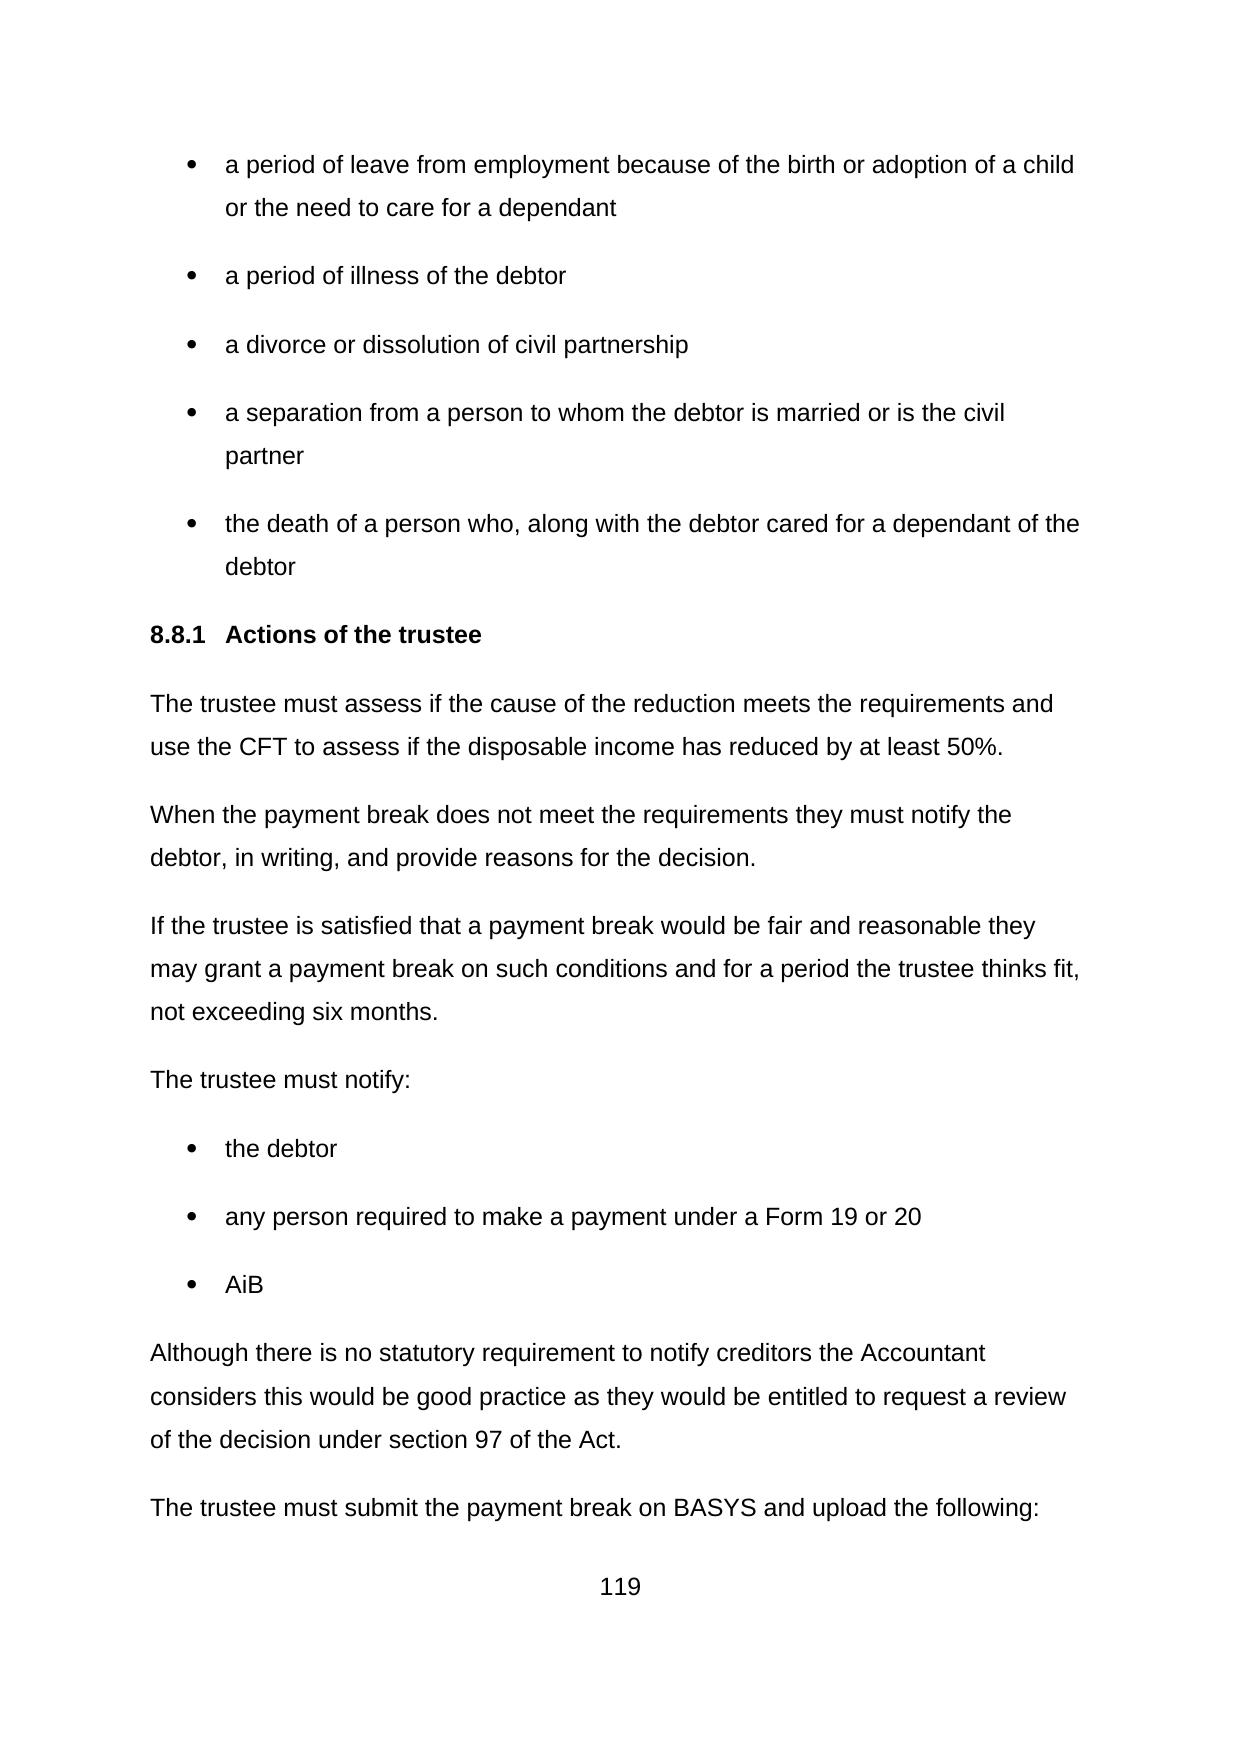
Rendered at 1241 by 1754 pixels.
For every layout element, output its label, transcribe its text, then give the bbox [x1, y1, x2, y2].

text Although there is no statutory requirement to notify creditors the Accountant considers this would be good practice as they would be entitled to request a review of the decision under section 97 of the Act. [150, 1338, 1090, 1453]
list AiB [187, 1270, 1090, 1299]
text When the payment break does not meet the requirements they must notify the debtor, in writing, and provide reasons for the decision. [150, 800, 1090, 872]
text The trustee must submit the payment break on BASYS and upload the following: [150, 1493, 1090, 1521]
text The trustee must assess if the cause of the reduction meets the requirements and use the CFT to assess if the disposable income has reduced by at least 50%. [150, 689, 1090, 761]
text If the trustee is satisfied that a payment break would be fair and reasonable they may grant a payment break on such conditions and for a period the trustee thinks fit, not exceeding six months. [150, 911, 1090, 1026]
list the death of a person who, along with the debtor cared for a dependant of the debtor [187, 509, 1090, 581]
list a separation from a person to whom the debtor is married or is the civil partner [187, 398, 1090, 470]
list a period of illness of the debtor [187, 261, 1090, 290]
list the debtor [187, 1134, 1090, 1162]
text The trustee must notify: [150, 1066, 1090, 1094]
list a divorce or dissolution of civil partnership [187, 329, 1090, 358]
subtitle Actions of the trustee [150, 621, 1090, 649]
list a period of leave from employment because of the birth or adoption of a child or the need to care for a dependant [187, 150, 1090, 222]
list any person required to make a payment under a Form 19 or 20 [187, 1202, 1090, 1231]
